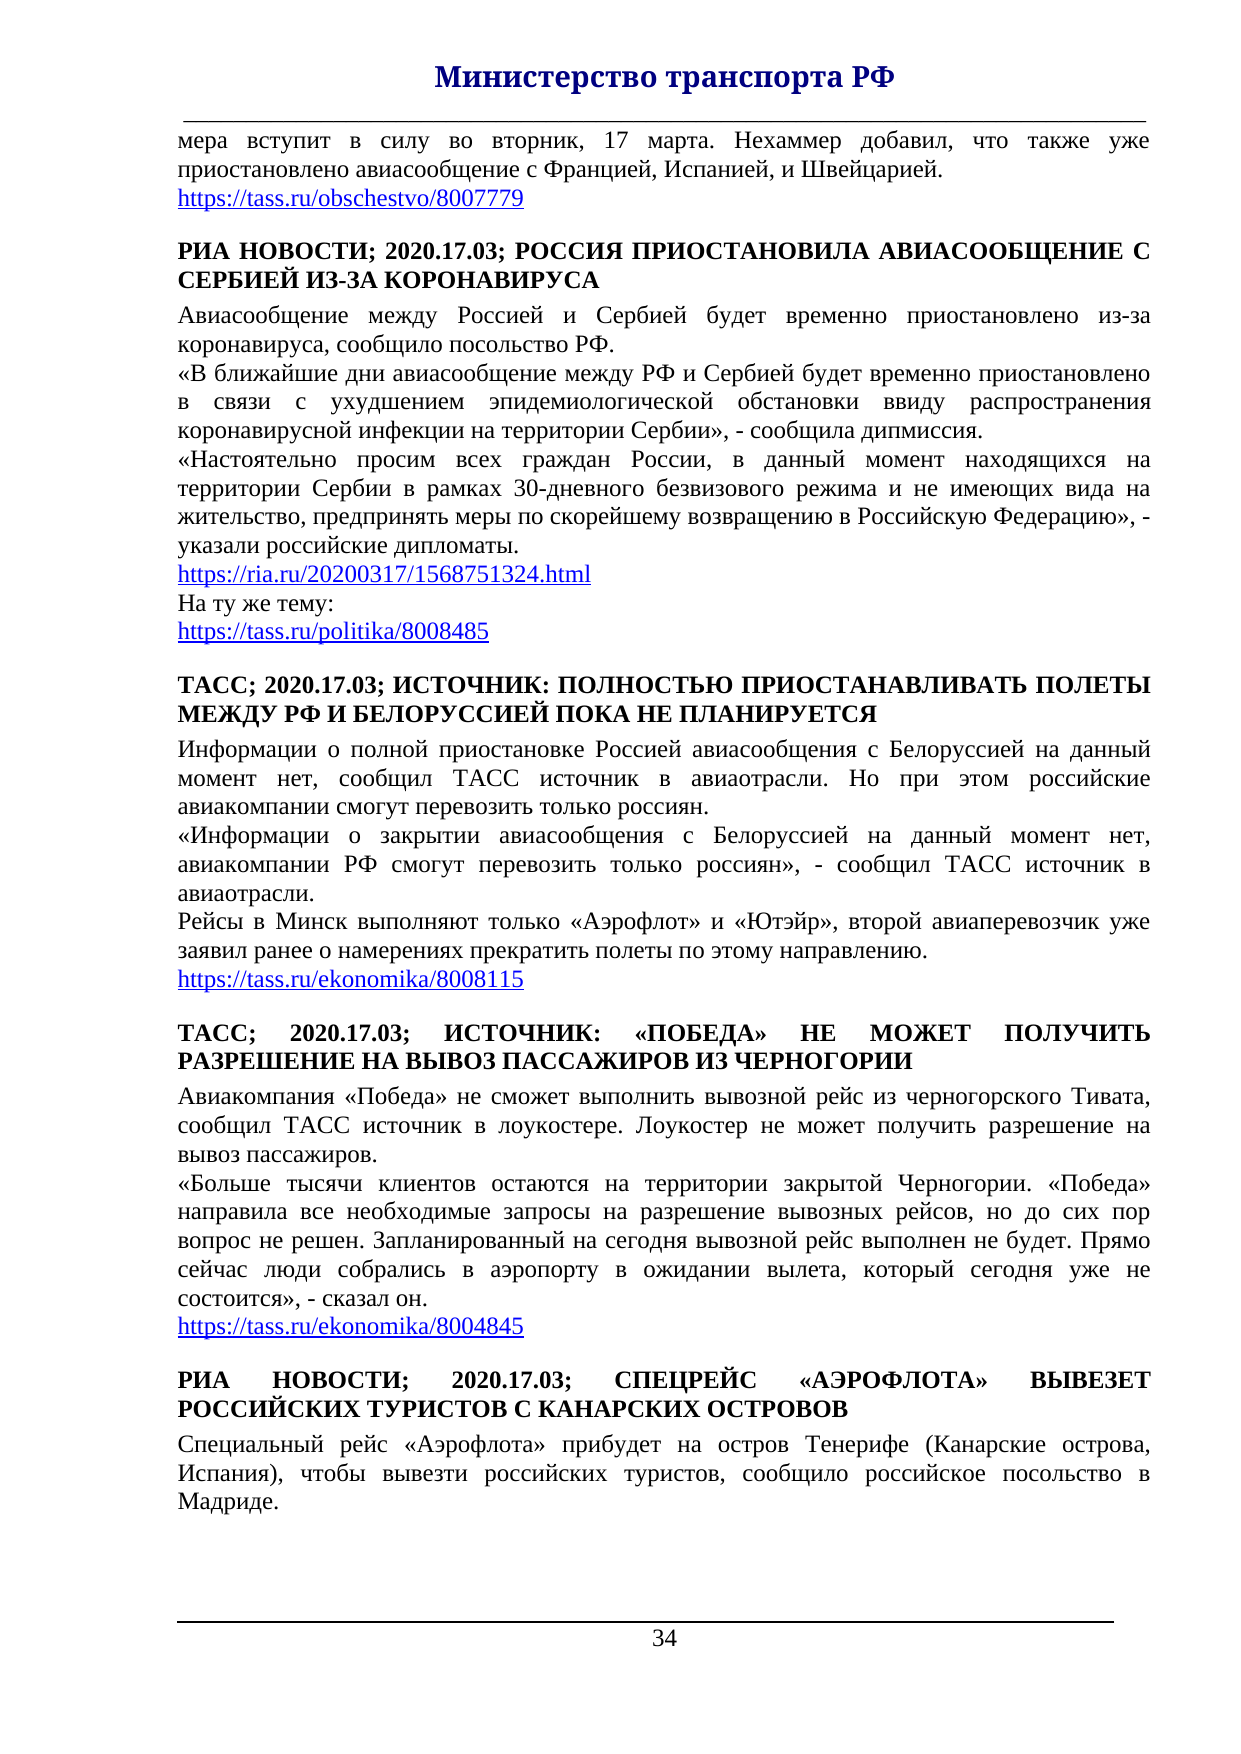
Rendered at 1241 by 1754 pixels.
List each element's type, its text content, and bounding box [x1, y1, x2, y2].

subtitle РИА НОВОСТИ; 2020.17.03; СПЕЦРЕЙС «АЭРОФЛОТА» ВЫВЕЗЕТ РОССИЙСКИХ ТУРИСТОВ С КАНАРСКИХ ОСТРОВОВ [177, 1365, 1152, 1423]
text https://ria.ru/20200317/1568751324.html [177, 559, 1152, 588]
subtitle ТАСС; 2020.17.03; ИСТОЧНИК: «ПОБЕДА» НЕ МОЖЕТ ПОЛУЧИТЬ РАЗРЕШЕНИЕ НА ВЫВОЗ ПАССАЖИРОВ ИЗ ЧЕРНОГОРИИ [177, 1018, 1152, 1075]
text Авиасообщение между Россией и Сербией будет временно приостановлено из-за коронавируса, сообщило посольство РФ. [177, 300, 1152, 358]
text «Информации о закрытии авиасообщения с Белоруссией на данный момент нет, авиакомпании РФ смогут перевозить только россиян», - сообщил ТАСС источник в авиаотрасли. [177, 820, 1152, 906]
text https://tass.ru/politika/8008485 [177, 616, 1152, 645]
text Специальный рейс «Аэрофлота» прибудет на остров Тенерифе (Канарские острова, Испания), чтобы вывезти российских туристов, сообщило российское посольство в Мадриде. [177, 1429, 1152, 1515]
text https://tass.ru/ekonomika/8008115 [177, 964, 1152, 993]
text «В ближайшие дни авиасообщение между РФ и Сербией будет временно приостановлено в связи с ухудшением эпидемиологической обстановки ввиду распространения коронавирусной инфекции на территории Сербии», - сообщила дипмиссия. [177, 358, 1152, 444]
text «Настоятельно просим всех граждан России, в данный момент находящихся на территории Сербии в рамках 30-дневного безвизового режима и не имеющих вида на жительство, предпринять меры по скорейшему возвращению в Российскую Федерацию», - указали российские дипломаты. [177, 444, 1152, 559]
text Информации о полной приостановке Россией авиасообщения с Белоруссией на данный момент нет, сообщил ТАСС источник в авиаотрасли. Но при этом российские авиакомпании смогут перевозить только россиян. [177, 734, 1152, 820]
text https://tass.ru/ekonomika/8004845 [177, 1311, 1152, 1340]
text Авиакомпания «Победа» не сможет выполнить вывозной рейс из черногорского Тивата, сообщил ТАСС источник в лоукостере. Лоукостер не может получить разрешение на вывоз пассажиров. [177, 1081, 1152, 1168]
subtitle ТАСС; 2020.17.03; ИСТОЧНИК: ПОЛНОСТЬЮ ПРИОСТАНАВЛИВАТЬ ПОЛЕТЫ МЕЖДУ РФ И БЕЛОРУССИЕЙ ПОКА НЕ ПЛАНИРУЕТСЯ [177, 670, 1152, 728]
text На ту же тему: [177, 588, 1152, 616]
subtitle РИА НОВОСТИ; 2020.17.03; РОССИЯ ПРИОСТАНОВИЛА АВИАСООБЩЕНИЕ С СЕРБИЕЙ ИЗ-ЗА КОРОНАВИРУСА [177, 236, 1152, 294]
text https://tass.ru/obschestvo/8007779 [177, 183, 1152, 211]
text «Больше тысячи клиентов остаются на территории закрытой Черногории. «Победа» направила все необходимые запросы на разрешение вывозных рейсов, но до сих пор вопрос не решен. Запланированный на сегодня вывозной рейс выполнен не будет. Прямо сейчас люди собрались в аэропорту в ожидании вылета, который сегодня уже не состоится», - сказал он. [177, 1168, 1152, 1311]
text Рейсы в Минск выполняют только «Аэрофлот» и «Ютэйр», второй авиаперевозчик уже заявил ранее о намерениях прекратить полеты по этому направлению. [177, 906, 1152, 964]
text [177, 125, 1152, 183]
